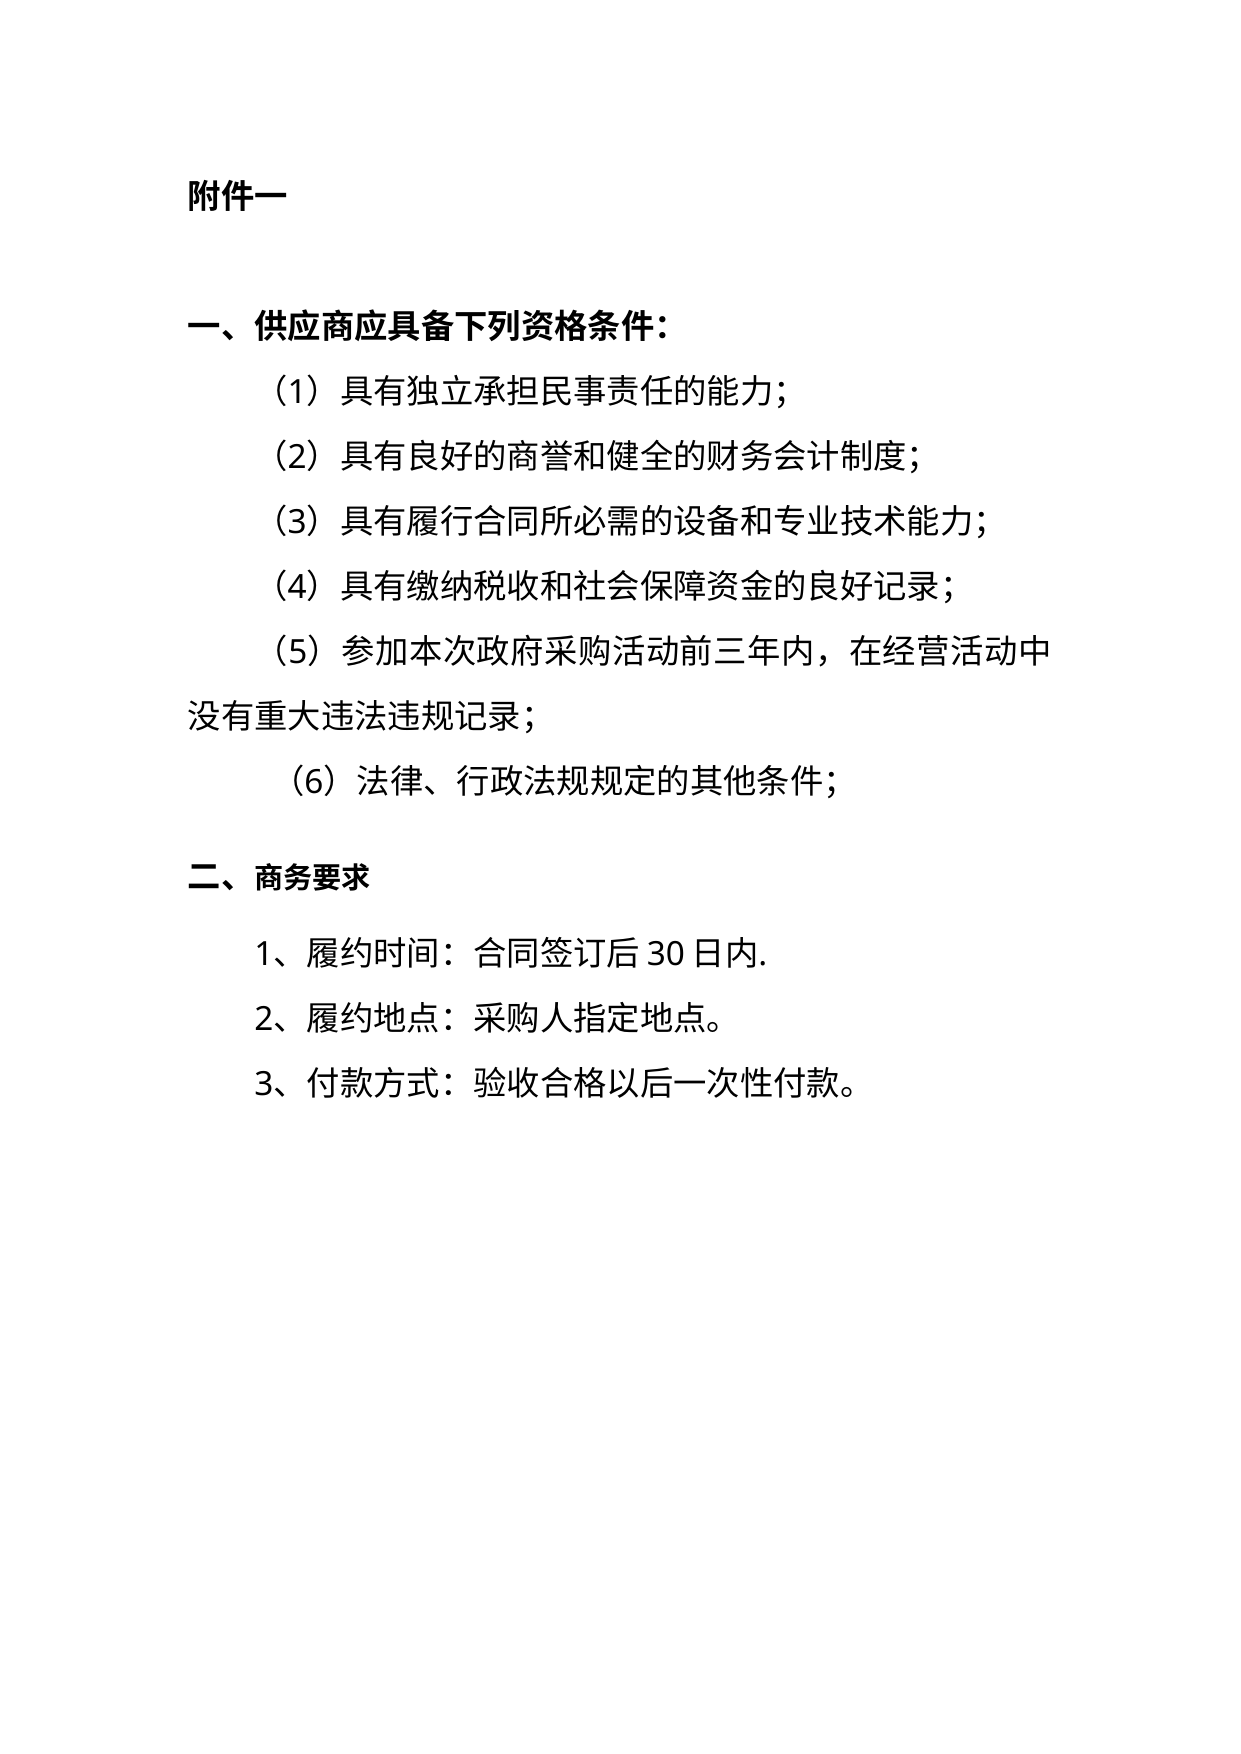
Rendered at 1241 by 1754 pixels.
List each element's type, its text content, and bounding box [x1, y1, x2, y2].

text 3、付款方式：验收合格以后一次性付款。 [187, 1049, 1053, 1114]
text 附件一 [187, 162, 1053, 227]
text （1）具有独立承担民事责任的能力； [187, 357, 1053, 422]
text （4）具有缴纳税收和社会保障资金的良好记录； [187, 552, 1053, 617]
text 1、履约时间：合同签订后30日内. [187, 919, 1053, 984]
text 2、履约地点：采购人指定地点。 [187, 984, 1053, 1049]
text 二、商务要求 [187, 841, 1053, 906]
text （6）法律、行政法规规定的其他条件； [187, 747, 1053, 812]
text （2）具有良好的商誉和健全的财务会计制度； [187, 422, 1053, 487]
text 一、供应商应具备下列资格条件： [187, 292, 1053, 357]
text （3）具有履行合同所必需的设备和专业技术能力； [187, 487, 1053, 552]
text （5）参加本次政府采购活动前三年内，在经营活动中没有重大违法违规记录； [187, 617, 1053, 747]
